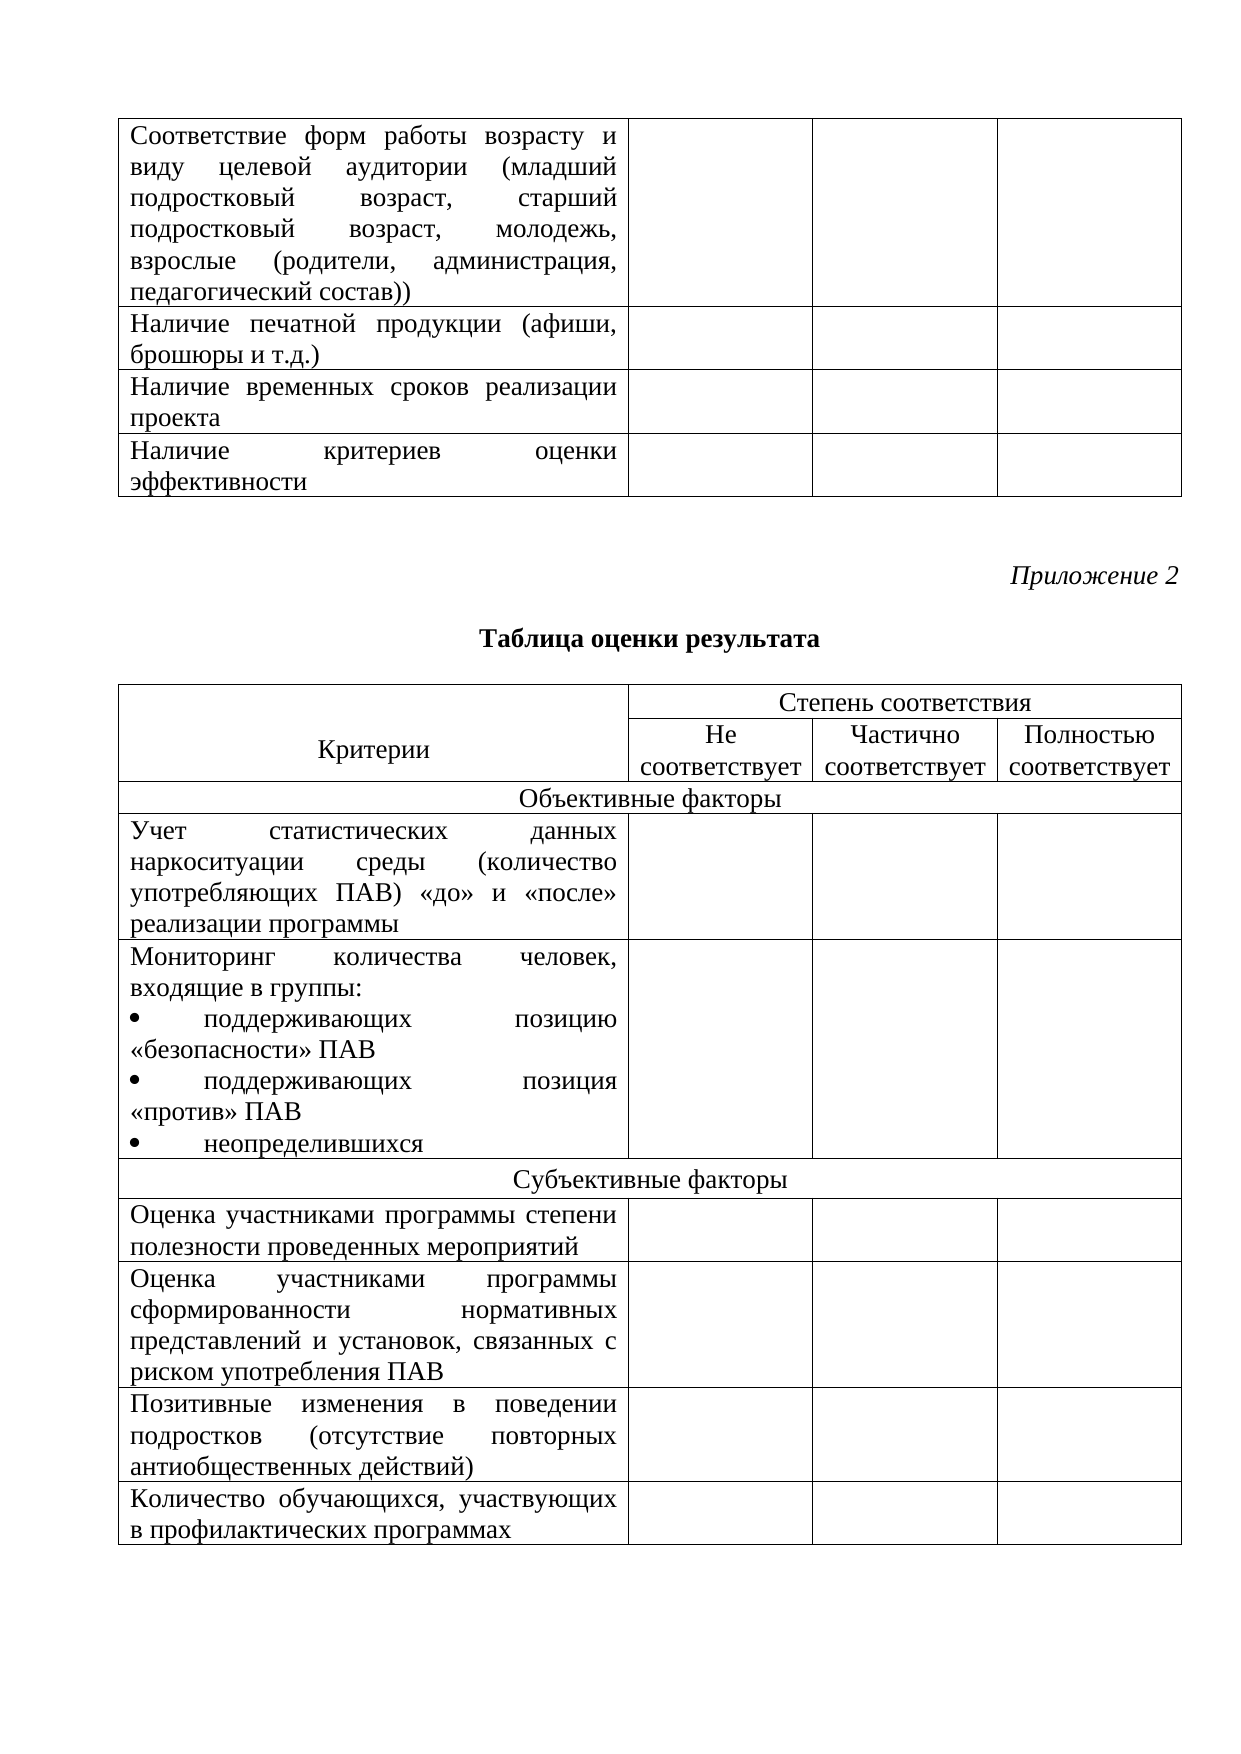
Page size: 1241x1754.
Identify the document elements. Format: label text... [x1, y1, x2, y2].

table_cell Позитивные изменения в поведении подростков (отсутствие повторных антиобщественных действий) [119, 1388, 628, 1481]
table_cell [813, 1482, 997, 1544]
table_cell [998, 1262, 1181, 1387]
table_cell Количество обучающихся, участвующих в профилактических программах [119, 1482, 628, 1544]
table_cell [998, 434, 1181, 496]
table_cell [629, 434, 812, 496]
table_cell Не соответствует [629, 719, 812, 781]
table_cell Объективные факторы [119, 782, 1181, 813]
table_cell [998, 940, 1181, 1158]
table_cell [998, 370, 1181, 433]
table_cell Частично соответствует [813, 719, 997, 781]
table_cell [998, 1388, 1181, 1481]
text Таблица оценки результата [118, 622, 1181, 653]
table_header Степень соответствия [629, 685, 1181, 717]
table_cell [629, 1199, 812, 1261]
table_cell [813, 1262, 997, 1387]
table_cell Соответствие форм работы возрасту и виду целевой аудитории (младший подростковый возраст, старший подростковый возраст, молодежь, взрослые (родители, администрация, педагогический состав)) [119, 119, 628, 306]
table_cell [813, 940, 997, 1158]
table_cell [629, 119, 812, 306]
table_cell Наличие печатной продукции (афиши, брошюры и т.д.) [119, 307, 628, 369]
table_cell [998, 814, 1181, 938]
table_cell [629, 370, 812, 433]
table_cell [998, 119, 1181, 306]
table_cell [813, 434, 997, 496]
table_cell Оценка участниками программы сформированности нормативных представлений и установок, связанных с риском употребления ПАВ [119, 1262, 628, 1387]
table_cell [629, 1388, 812, 1481]
table_cell [813, 370, 997, 433]
table_cell [629, 940, 812, 1158]
text Приложение 2 [118, 559, 1181, 591]
table_cell Полностью соответствует [998, 719, 1181, 781]
table_cell [998, 1482, 1181, 1544]
table_cell [813, 307, 997, 369]
table_cell [998, 307, 1181, 369]
table_header Критерии [119, 685, 628, 781]
table_cell [629, 1262, 812, 1387]
table_cell [813, 1199, 997, 1261]
table_cell [998, 1199, 1181, 1261]
table_cell Субъективные факторы [119, 1159, 1181, 1198]
table_cell Наличие критериев оценки эффективности [119, 434, 628, 496]
table_cell Оценка участниками программы степени полезности проведенных мероприятий [119, 1199, 628, 1261]
table_cell [813, 1388, 997, 1481]
table_cell Учет статистических данных наркоситуации среды (количество употребляющих ПАВ) «до» и «после» реализации программы [119, 814, 628, 938]
table_cell [813, 814, 997, 938]
table_cell Мониторинг количества человек, входящие в группы: поддерживающих позицию «безопасности» ПАВ поддерживающих позиция «против» ПАВ неопределившихся [119, 940, 628, 1158]
table_cell [813, 119, 997, 306]
table_cell [629, 307, 812, 369]
table_cell [629, 814, 812, 938]
table_cell Наличие временных сроков реализации проекта [119, 370, 628, 433]
table_cell [629, 1482, 812, 1544]
